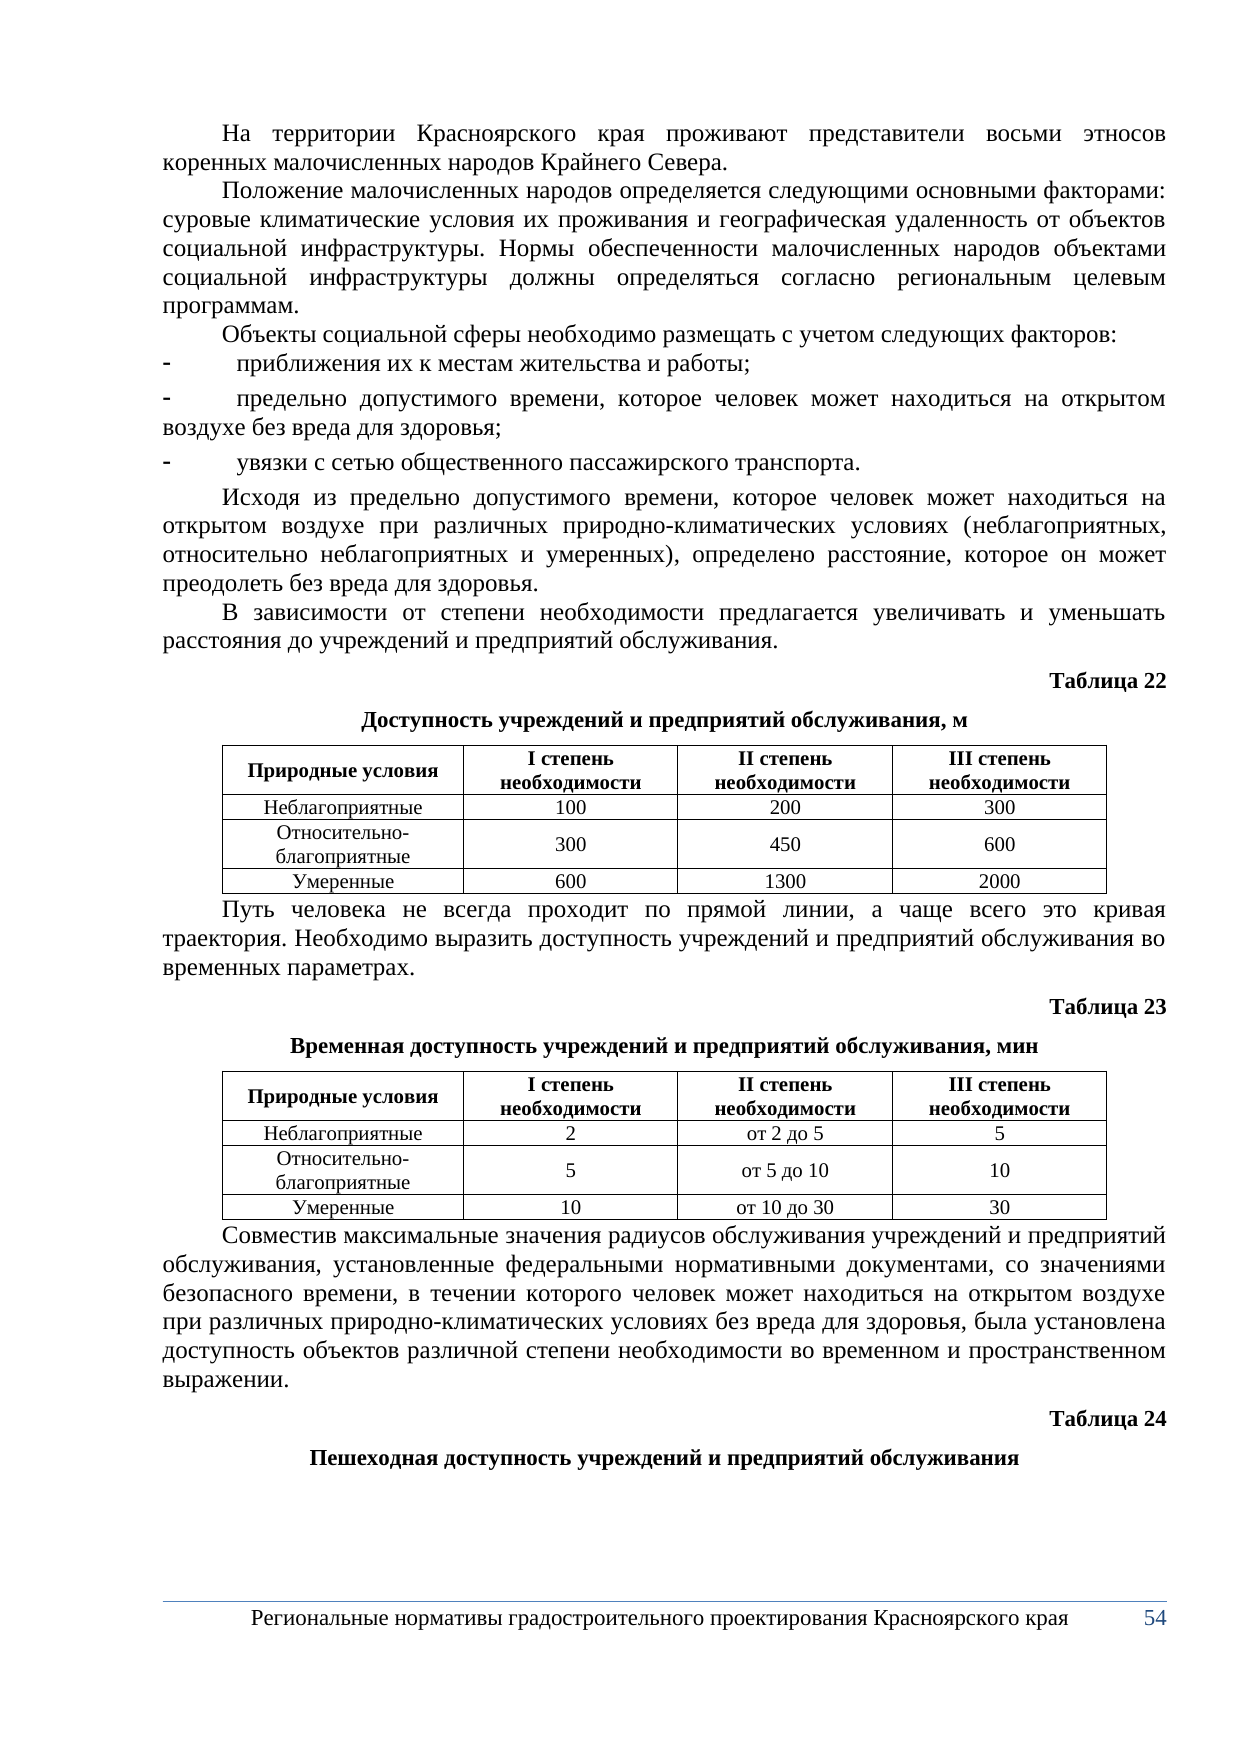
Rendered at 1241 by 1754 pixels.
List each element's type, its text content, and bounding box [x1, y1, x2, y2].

text Совместив максимальные значения радиусов обслуживания учреждений и предприятий обслуживания, установленные федеральными нормативными документами, со значениями безопасного времени, в течении которого человек может находиться на открытом воздухе при различных природно-климатических условиях без вреда для здоровья, была установлена доступность объектов различной степени необходимости во временном и пространственном выражении. [162, 1220, 1167, 1393]
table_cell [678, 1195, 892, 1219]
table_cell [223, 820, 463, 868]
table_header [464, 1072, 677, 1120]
text Положение малочисленных народов определяется следующими основными факторами: суровые климатические условия их проживания и географическая удаленность от объектов социальной инфраструктуры. Нормы обеспеченности малочисленных народов объектами социальной инфраструктуры должны определяться согласно региональным целевым программам. [162, 176, 1167, 319]
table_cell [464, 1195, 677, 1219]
text Путь человека не всегда проходит по прямой линии, а чаще всего это кривая траектория. Необходимо выразить доступность учреждений и предприятий обслуживания во временных параметрах. [162, 894, 1167, 980]
list предельно допустимого времени, которое человек может находиться на открытом воздухе без вреда для здоровья; [162, 383, 1167, 441]
text Временная доступность учреждений и предприятий обслуживания, мин [162, 1032, 1167, 1058]
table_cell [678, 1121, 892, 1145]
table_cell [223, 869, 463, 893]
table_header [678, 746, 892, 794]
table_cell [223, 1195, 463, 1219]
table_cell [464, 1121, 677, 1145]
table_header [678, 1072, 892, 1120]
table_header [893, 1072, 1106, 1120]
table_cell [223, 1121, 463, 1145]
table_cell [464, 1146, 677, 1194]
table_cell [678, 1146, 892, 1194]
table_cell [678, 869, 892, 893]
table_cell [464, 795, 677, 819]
text Пешеходная доступность учреждений и предприятий обслуживания [162, 1444, 1167, 1470]
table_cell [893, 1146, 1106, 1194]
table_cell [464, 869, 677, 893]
text На территории Красноярского края проживают представители восьми этносов коренных малочисленных народов Крайнего Севера. [162, 118, 1167, 176]
text Исходя из предельно допустимого времени, которое человек может находиться на открытом воздухе при различных природно-климатических условиях (неблагоприятных, относительно неблагоприятных и умеренных), определено расстояние, которое он может преодолеть без вреда для здоровья. [162, 482, 1167, 597]
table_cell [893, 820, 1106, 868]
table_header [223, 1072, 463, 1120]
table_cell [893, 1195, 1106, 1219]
list приближения их к местам жительства и работы; [162, 348, 1167, 377]
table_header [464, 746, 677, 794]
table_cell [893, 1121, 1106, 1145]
text Объекты социальной сферы необходимо размещать с учетом следующих факторов: [162, 319, 1167, 348]
text Доступность учреждений и предприятий обслуживания, м [162, 706, 1167, 732]
text В зависимости от степени необходимости предлагается увеличивать и уменьшать расстояния до учреждений и предприятий обслуживания. [162, 597, 1167, 654]
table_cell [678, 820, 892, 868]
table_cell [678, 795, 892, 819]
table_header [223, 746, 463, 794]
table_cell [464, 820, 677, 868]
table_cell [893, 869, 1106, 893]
list увязки с сетью общественного пассажирского транспорта. [162, 447, 1167, 476]
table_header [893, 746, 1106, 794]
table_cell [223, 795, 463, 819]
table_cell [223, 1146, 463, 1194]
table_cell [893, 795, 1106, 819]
